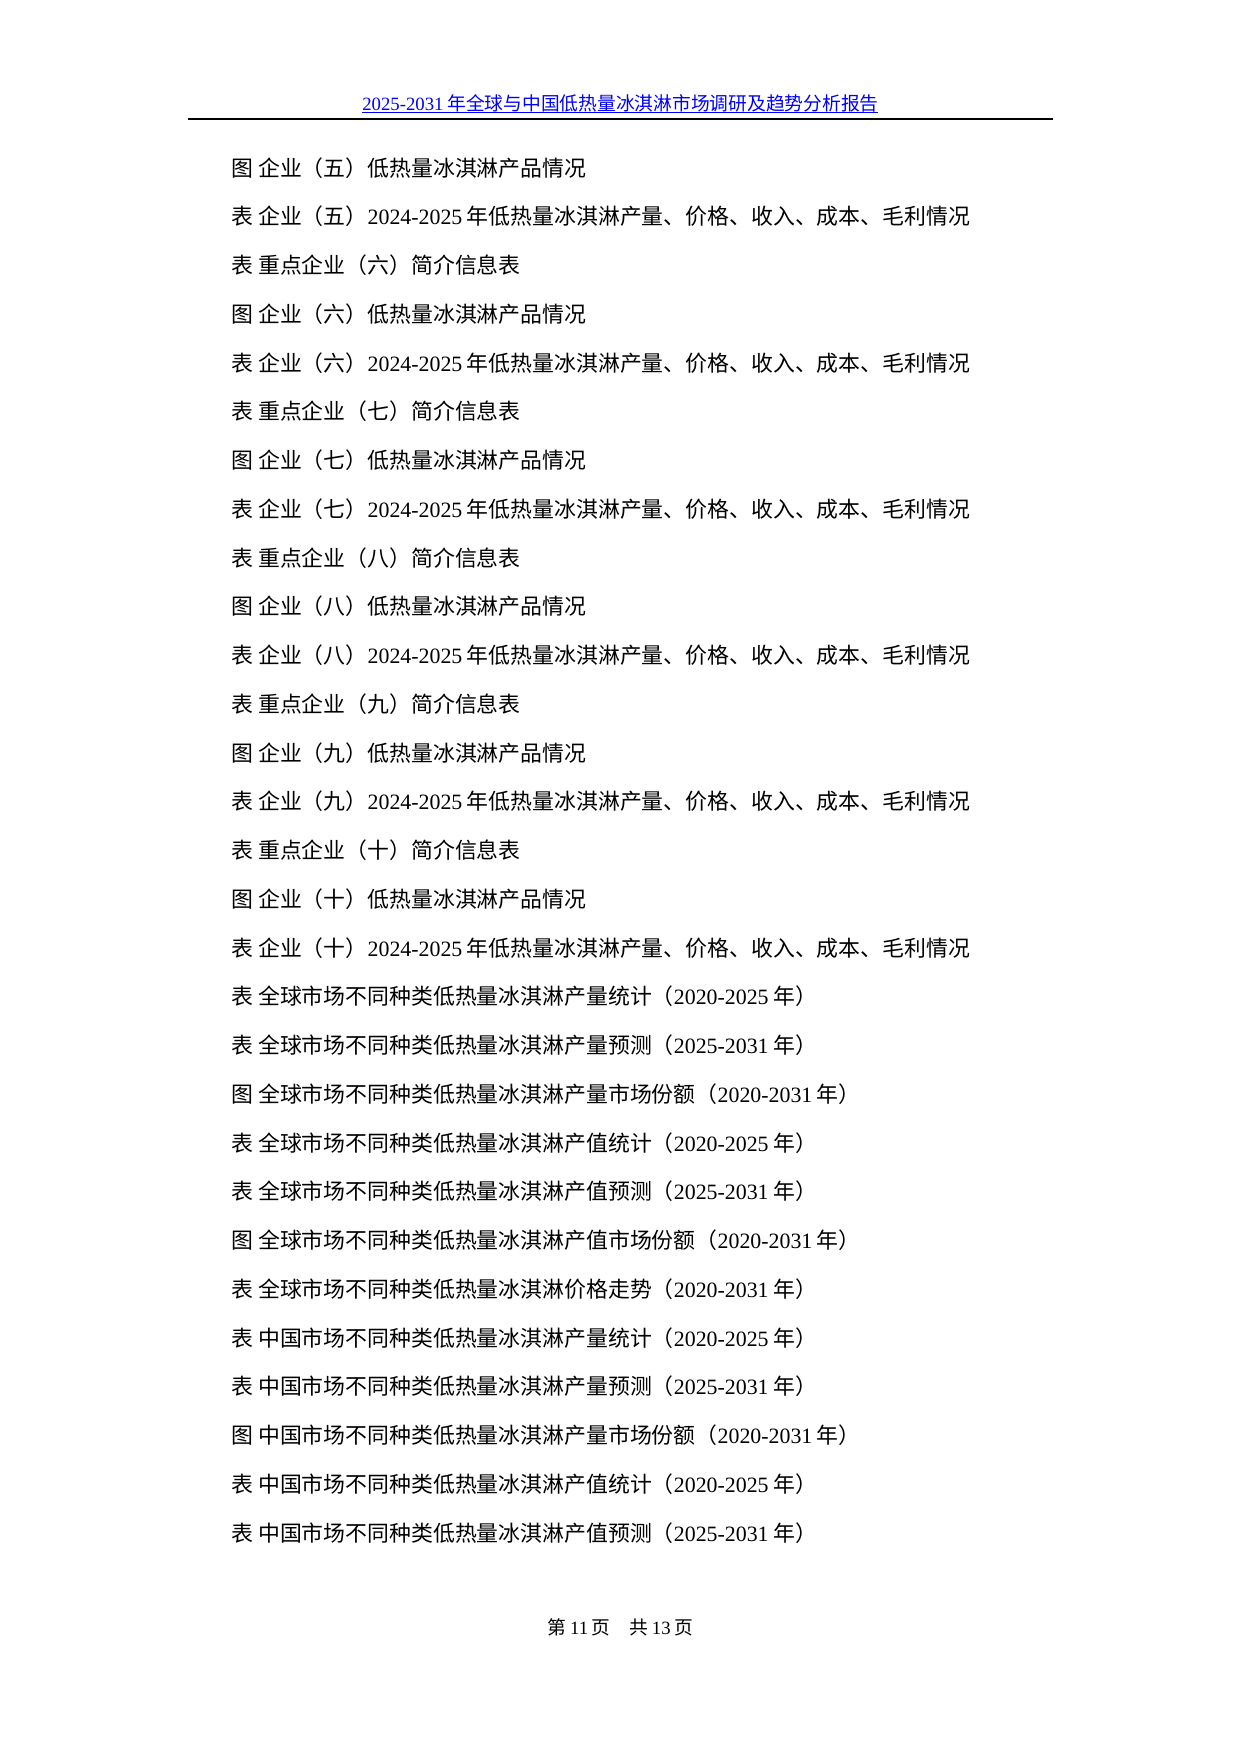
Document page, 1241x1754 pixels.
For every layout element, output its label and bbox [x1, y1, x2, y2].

text [187, 150, 1053, 1548]
